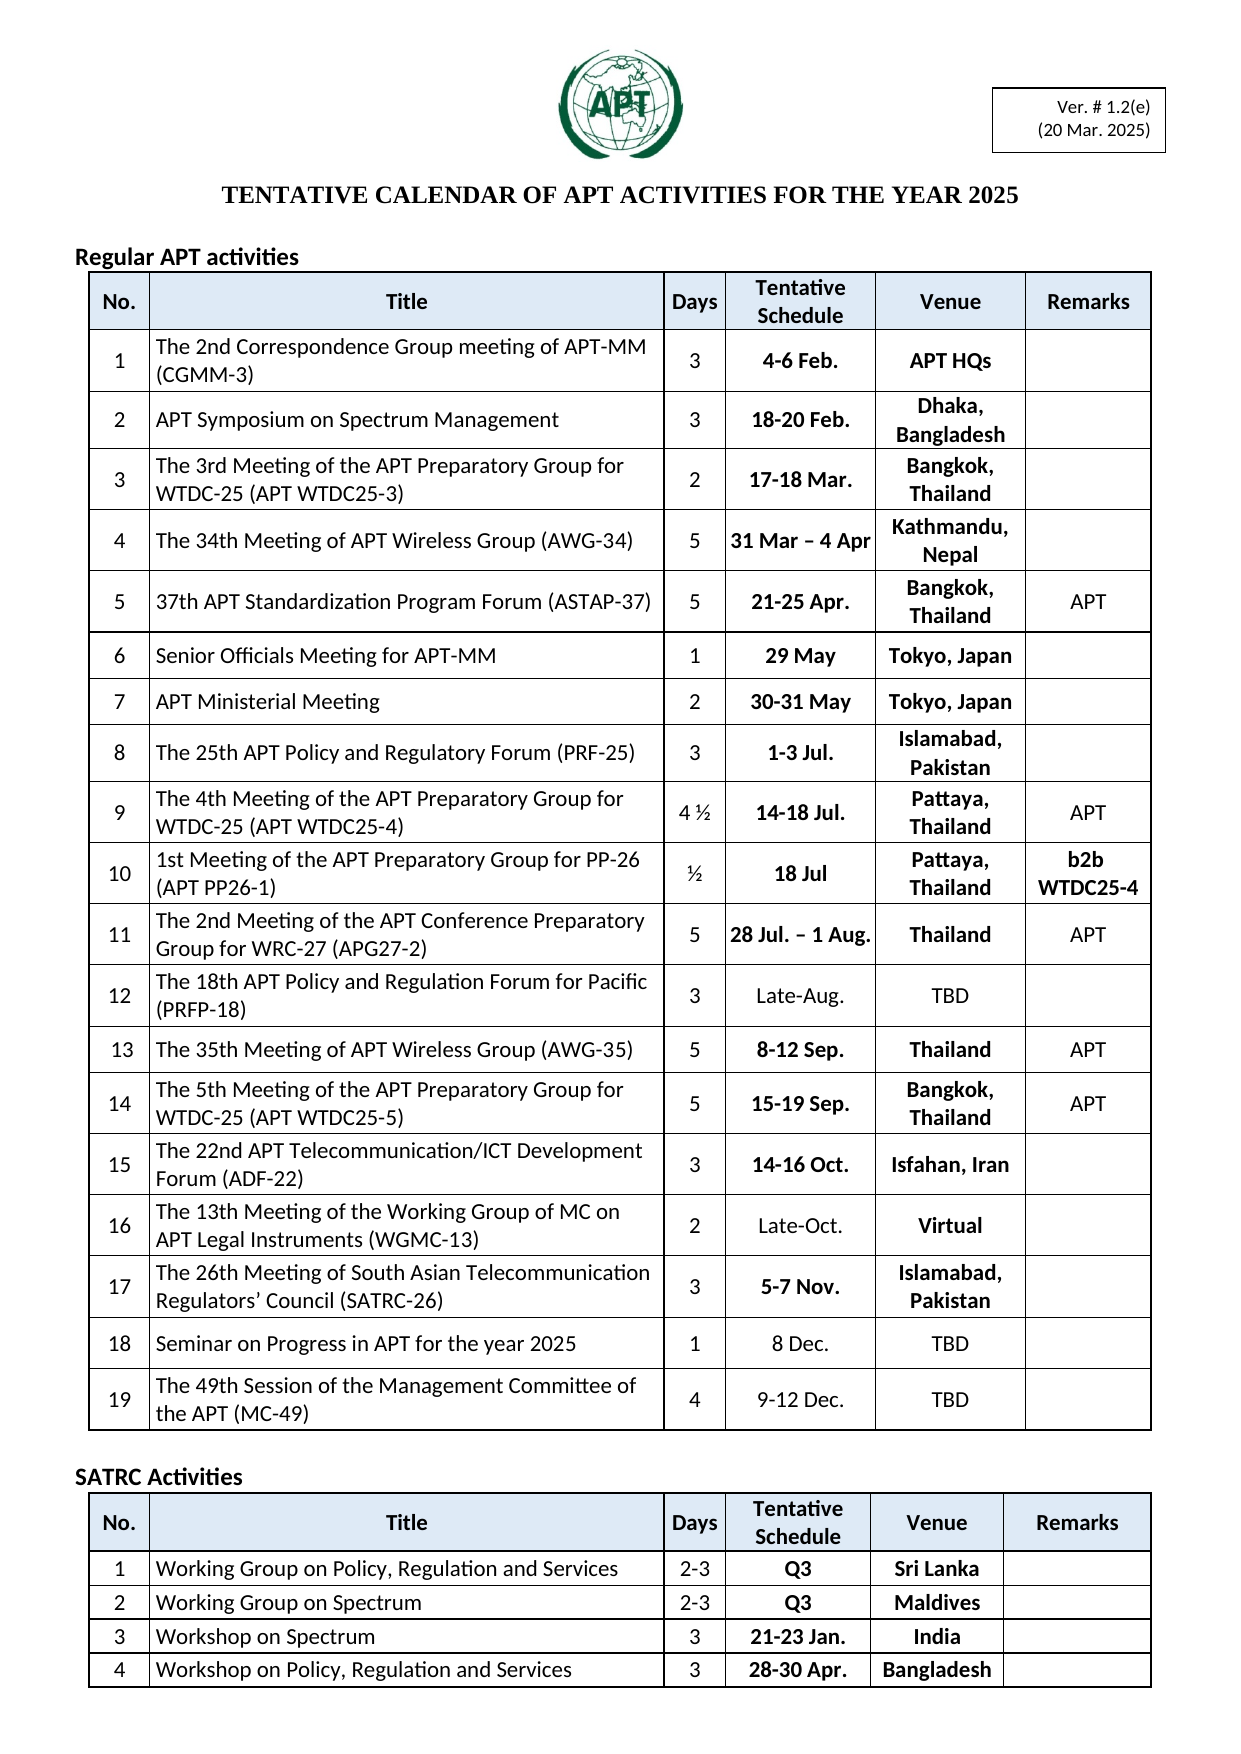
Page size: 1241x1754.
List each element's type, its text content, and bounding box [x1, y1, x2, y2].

table_cell 6 [90, 633, 149, 677]
table_cell 21-23 Jan. [726, 1620, 870, 1652]
table_cell 5 [665, 510, 725, 570]
table_cell 3 [665, 725, 725, 781]
table_cell Tokyo, Japan [876, 679, 1025, 723]
table_cell The 2nd Meeting of the APT Conference Preparatory Group for WRC-27 (APG27-2) [150, 904, 663, 964]
table_cell [1026, 965, 1150, 1026]
table_cell 3 [665, 1134, 725, 1194]
table_cell India [871, 1620, 1003, 1652]
table_header Title [150, 273, 663, 329]
table_cell [1026, 679, 1150, 723]
table_cell [1026, 1134, 1150, 1194]
table_cell 4 [90, 1654, 149, 1686]
table_cell 5-7 Nov. [726, 1256, 875, 1317]
text Regular APT activities [75, 241, 1165, 271]
table_cell The 22nd APT Telecommunication/ICT Development Forum (ADF-22) [150, 1134, 663, 1194]
table_cell [1004, 1654, 1150, 1686]
table_cell 8 Dec. [726, 1318, 875, 1368]
table_cell Late-Oct. [726, 1195, 875, 1255]
table_cell APT [1026, 782, 1150, 842]
table_cell 2-3 [665, 1586, 725, 1618]
table_header Days [665, 273, 725, 329]
table_cell 5 [90, 571, 149, 631]
table_cell [1026, 449, 1150, 509]
table_cell 2-3 [665, 1552, 725, 1584]
table_header Remarks [1004, 1494, 1150, 1550]
table_cell The 25th APT Policy and Regulatory Forum (PRF-25) [150, 725, 663, 781]
table_cell [1026, 1369, 1150, 1429]
table_cell 31 Mar – 4 Apr [726, 510, 875, 570]
table_cell The 4th Meeting of the APT Preparatory Group for WTDC-25 (APT WTDC25-4) [150, 782, 663, 842]
table_cell 14 [90, 1073, 149, 1133]
table_cell 11 [90, 904, 149, 964]
table_cell Bangkok, Thailand [876, 1073, 1025, 1133]
table_cell 3 [90, 449, 149, 509]
table_cell 7 [90, 679, 149, 723]
table_cell TBD [876, 1369, 1025, 1429]
table_cell Working Group on Policy, Regulation and Services [150, 1552, 663, 1584]
table_cell Bangkok, Thailand [876, 571, 1025, 631]
table_header No. [90, 273, 149, 329]
table_cell ½ [665, 843, 725, 903]
table_cell 4 [665, 1369, 725, 1429]
table_cell 28 Jul. – 1 Aug. [726, 904, 875, 964]
table_cell 5 [665, 571, 725, 631]
table_cell [1026, 1195, 1150, 1255]
table_cell [1004, 1586, 1150, 1618]
table_cell 17 [90, 1256, 149, 1317]
table_cell [1026, 330, 1150, 391]
table_cell 1 [665, 1318, 725, 1368]
table_cell [1026, 1256, 1150, 1317]
table_header Days [665, 1494, 725, 1550]
table_cell The 5th Meeting of the APT Preparatory Group for WTDC-25 (APT WTDC25-5) [150, 1073, 663, 1133]
table_cell Q3 [726, 1586, 870, 1618]
table_cell 17-18 Mar. [726, 449, 875, 509]
table_cell 4 [90, 510, 149, 570]
table_cell 4-6 Feb. [726, 330, 875, 391]
table_cell The 13th Meeting of the Working Group of MC on APT Legal Instruments (WGMC-13) [150, 1195, 663, 1255]
table_cell 18 [90, 1318, 149, 1368]
table_cell Senior Officials Meeting for APT-MM [150, 633, 663, 677]
table_cell The 26th Meeting of South Asian Telecommunication Regulators’ Council (SATRC-26) [150, 1256, 663, 1317]
table_header Title [150, 1494, 663, 1550]
table_cell 29 May [726, 633, 875, 677]
table_cell Isfahan, Iran [876, 1134, 1025, 1194]
table_cell Sri Lanka [871, 1552, 1003, 1584]
table_cell APT [1026, 1027, 1150, 1072]
table_cell 21-25 Apr. [726, 571, 875, 631]
table_cell 1 [665, 633, 725, 677]
table_cell Late-Aug. [726, 965, 875, 1026]
table_header Remarks [1026, 273, 1150, 329]
table_cell Working Group on Spectrum [150, 1586, 663, 1618]
table_cell TBD [876, 1318, 1025, 1368]
table_cell 3 [90, 1620, 149, 1652]
table_cell 1-3 Jul. [726, 725, 875, 781]
table_cell 10 [90, 843, 149, 903]
table_cell 5 [665, 1073, 725, 1133]
table_cell 13 [90, 1027, 149, 1072]
table_cell APT [1026, 571, 1150, 631]
table_cell Kathmandu, Nepal [876, 510, 1025, 570]
table_cell TBD [876, 965, 1025, 1026]
table_cell 9 [90, 782, 149, 842]
text SATRC Activities [75, 1462, 1165, 1492]
table_cell APT [1026, 904, 1150, 964]
table_cell [1026, 510, 1150, 570]
table_header No. [90, 1494, 149, 1550]
table_cell APT Ministerial Meeting [150, 679, 663, 723]
table_cell Pattaya, Thailand [876, 782, 1025, 842]
table_cell 8 [90, 725, 149, 781]
table_cell 5 [665, 904, 725, 964]
table_cell 8-12 Sep. [726, 1027, 875, 1072]
table_cell b2b WTDC25-4 [1026, 843, 1150, 903]
table_cell 37th APT Standardization Program Forum (ASTAP-37) [150, 571, 663, 631]
table_cell Workshop on Policy, Regulation and Services [150, 1654, 663, 1686]
table_cell Bangladesh [871, 1654, 1003, 1686]
table_cell 18-20 Feb. [726, 392, 875, 448]
table_cell 2 [665, 679, 725, 723]
table_cell 14-16 Oct. [726, 1134, 875, 1194]
table_cell 1 [90, 330, 149, 391]
table_cell 1 [90, 1552, 149, 1584]
table_cell [1026, 633, 1150, 677]
text TENTATIVE CALENDAR OF APT ACTIVITIES FOR THE YEAR 2025 [75, 180, 1165, 209]
table_cell 3 [665, 1256, 725, 1317]
table_cell 2 [665, 1195, 725, 1255]
table_cell 15-19 Sep. [726, 1073, 875, 1133]
table_header Tentative Schedule [726, 1494, 870, 1550]
table_cell 3 [665, 1654, 725, 1686]
table_cell The 2nd Correspondence Group meeting of APT-MM (CGMM-3) [150, 330, 663, 391]
table_cell [1026, 392, 1150, 448]
table_cell 28-30 Apr. [726, 1654, 870, 1686]
table_cell The 18th APT Policy and Regulation Forum for Pacific (PRFP-18) [150, 965, 663, 1026]
table_cell Bangkok, Thailand [876, 449, 1025, 509]
table_cell The 49th Session of the Management Committee of the APT (MC-49) [150, 1369, 663, 1429]
table_cell 9-12 Dec. [726, 1369, 875, 1429]
table_cell 3 [665, 965, 725, 1026]
table_cell 3 [665, 330, 725, 391]
table_header Venue [876, 273, 1025, 329]
table_cell [1004, 1552, 1150, 1584]
table_cell Seminar on Progress in APT for the year 2025 [150, 1318, 663, 1368]
table_cell Pattaya, Thailand [876, 843, 1025, 903]
table_cell Islamabad, Pakistan [876, 1256, 1025, 1317]
table_cell APT [1026, 1073, 1150, 1133]
table_cell APT Symposium on Spectrum Management [150, 392, 663, 448]
table_cell 14-18 Jul. [726, 782, 875, 842]
table_cell 2 [90, 1586, 149, 1618]
table_cell Maldives [871, 1586, 1003, 1618]
table_cell [1026, 725, 1150, 781]
table_cell The 3rd Meeting of the APT Preparatory Group for WTDC-25 (APT WTDC25-3) [150, 449, 663, 509]
table_cell Thailand [876, 904, 1025, 964]
table_cell Thailand [876, 1027, 1025, 1072]
table_cell 15 [90, 1134, 149, 1194]
table_cell 4 ½ [665, 782, 725, 842]
table_cell Tokyo, Japan [876, 633, 1025, 677]
table_cell 12 [90, 965, 149, 1026]
table_cell Q3 [726, 1552, 870, 1584]
table_cell 2 [90, 392, 149, 448]
table_cell 1st Meeting of the APT Preparatory Group for PP-26 (APT PP26-1) [150, 843, 663, 903]
table_cell 19 [90, 1369, 149, 1429]
picture [556, 45, 685, 162]
table_cell 3 [665, 392, 725, 448]
table_cell 5 [665, 1027, 725, 1072]
table_header Tentative Schedule [726, 273, 875, 329]
table_cell [1004, 1620, 1150, 1652]
table_cell Workshop on Spectrum [150, 1620, 663, 1652]
table_cell 2 [665, 449, 725, 509]
table_cell [1026, 1318, 1150, 1368]
table_cell Dhaka, Bangladesh [876, 392, 1025, 448]
table_cell APT HQs [876, 330, 1025, 391]
table_cell 3 [665, 1620, 725, 1652]
table_cell 16 [90, 1195, 149, 1255]
table_cell 18 Jul [726, 843, 875, 903]
table_cell The 35th Meeting of APT Wireless Group (AWG-35) [150, 1027, 663, 1072]
table_cell Virtual [876, 1195, 1025, 1255]
table_cell 30-31 May [726, 679, 875, 723]
table_cell The 34th Meeting of APT Wireless Group (AWG-34) [150, 510, 663, 570]
table_cell Islamabad, Pakistan [876, 725, 1025, 781]
table_header Venue [871, 1494, 1003, 1550]
